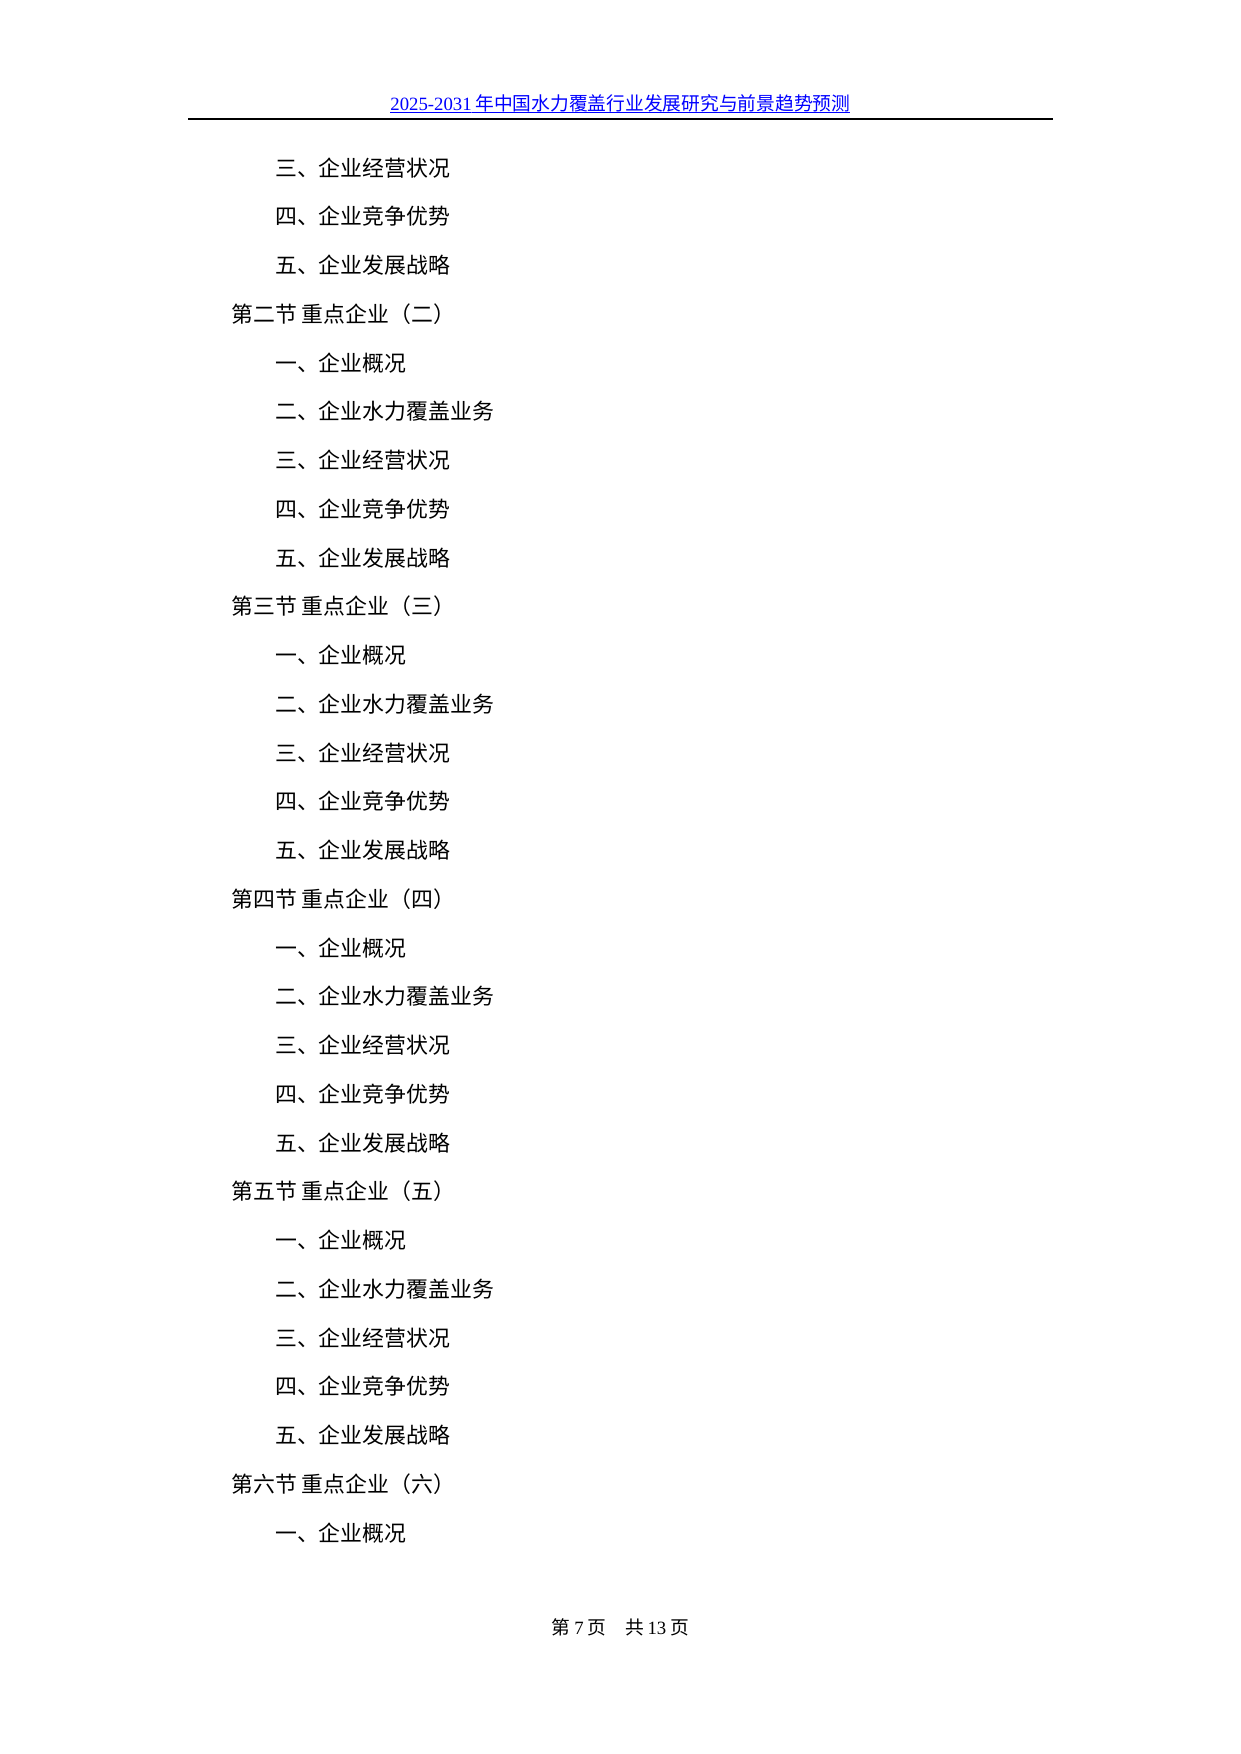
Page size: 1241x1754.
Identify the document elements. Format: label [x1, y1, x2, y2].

text [187, 150, 1053, 1548]
